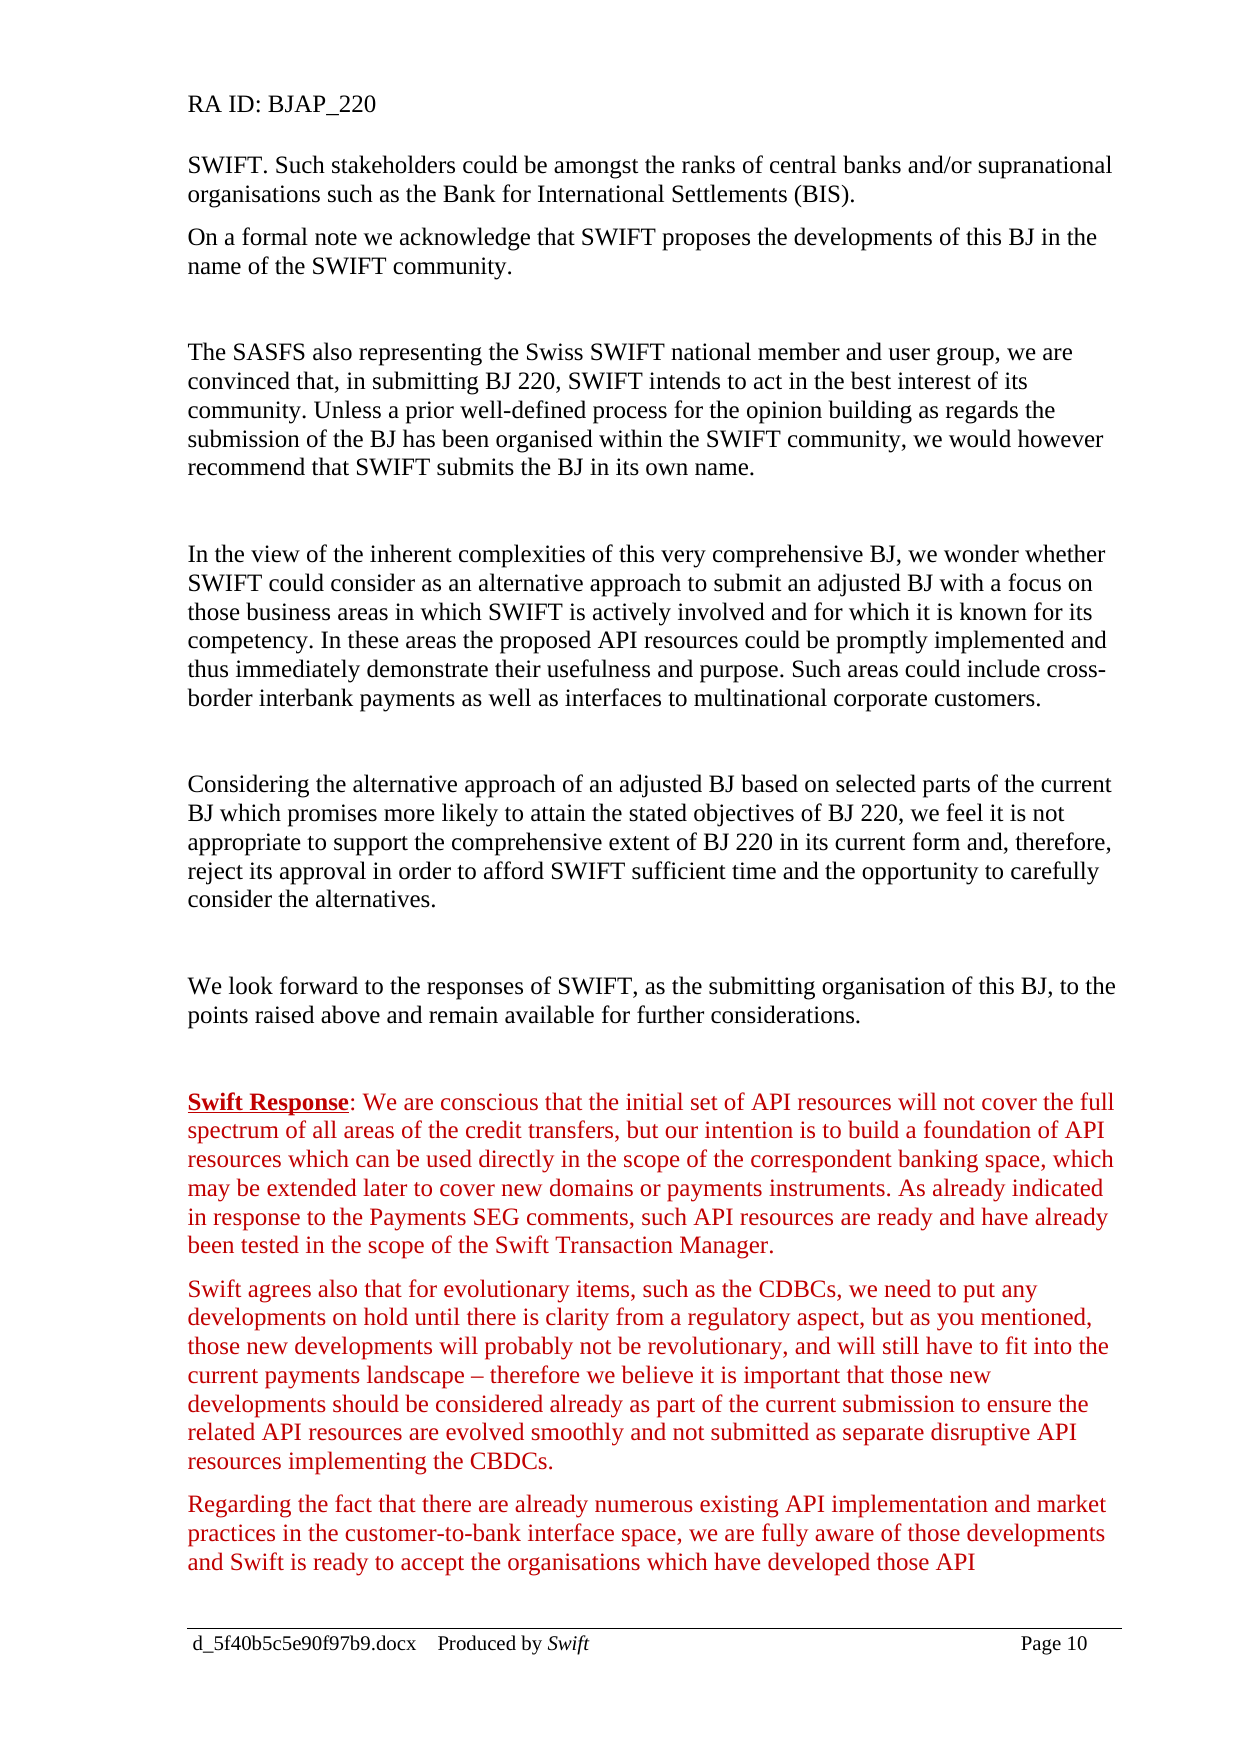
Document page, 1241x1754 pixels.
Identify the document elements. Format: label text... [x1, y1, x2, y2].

text In the view of the inherent complexities of this very comprehensive BJ, we wonder whether SWIFT could consider as an alternative approach to submit an adjusted BJ with a focus on those business areas in which SWIFT is actively involved and for which it is known for its competency. In these areas the proposed API resources could be promptly implemented and thus immediately demonstrate their usefulness and purpose. Such areas could include cross-border interbank payments as well as interfaces to multinational corporate customers. [187, 539, 1122, 712]
text We look forward to the responses of SWIFT, as the submitting organisation of this BJ, to the points raised above and remain available for further considerations. [187, 971, 1122, 1029]
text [187, 150, 1122, 207]
text Swift Response: We are conscious that the initial set of API resources will not cover the full spectrum of all areas of the credit transfers, but our intention is to build a foundation of API resources which can be used directly in the scope of the correspondent banking space, which may be extended later to cover new domains or payments instruments. As already indicated in response to the Payments SEG comments, such API resources are ready and have already been tested in the scope of the Swift Transaction Manager. [187, 1087, 1122, 1259]
text On a formal note we acknowledge that SWIFT proposes the developments of this BJ in the name of the SWIFT community. [187, 222, 1122, 279]
text Considering the alternative approach of an adjusted BJ based on selected parts of the current BJ which promises more likely to attain the stated objectives of BJ 220, we feel it is not appropriate to support the comprehensive extent of BJ 220 in its current form and, therefore, reject its approval in order to afford SWIFT sufficient time and the opportunity to carefully consider the alternatives. [187, 769, 1122, 913]
text The SASFS also representing the Swiss SWIFT national member and user group, we are convinced that, in submitting BJ 220, SWIFT intends to act in the best interest of its community. Unless a prior well-defined process for the opinion building as regards the submission of the BJ has been organised within the SWIFT community, we would however recommend that SWIFT submits the BJ in its own name. [187, 337, 1122, 481]
text Swift agrees also that for evolutionary items, such as the CDBCs, we need to put any developments on hold until there is clarity from a regulatory aspect, but as you mentioned, those new developments will probably not be revolutionary, and will still have to fit into the current payments landscape – therefore we believe it is important that those new developments should be considered already as part of the current submission to ensure the related API resources are evolved smoothly and not submitted as separate disruptive API resources implementing the CBDCs. [187, 1274, 1122, 1475]
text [187, 1489, 1122, 1576]
